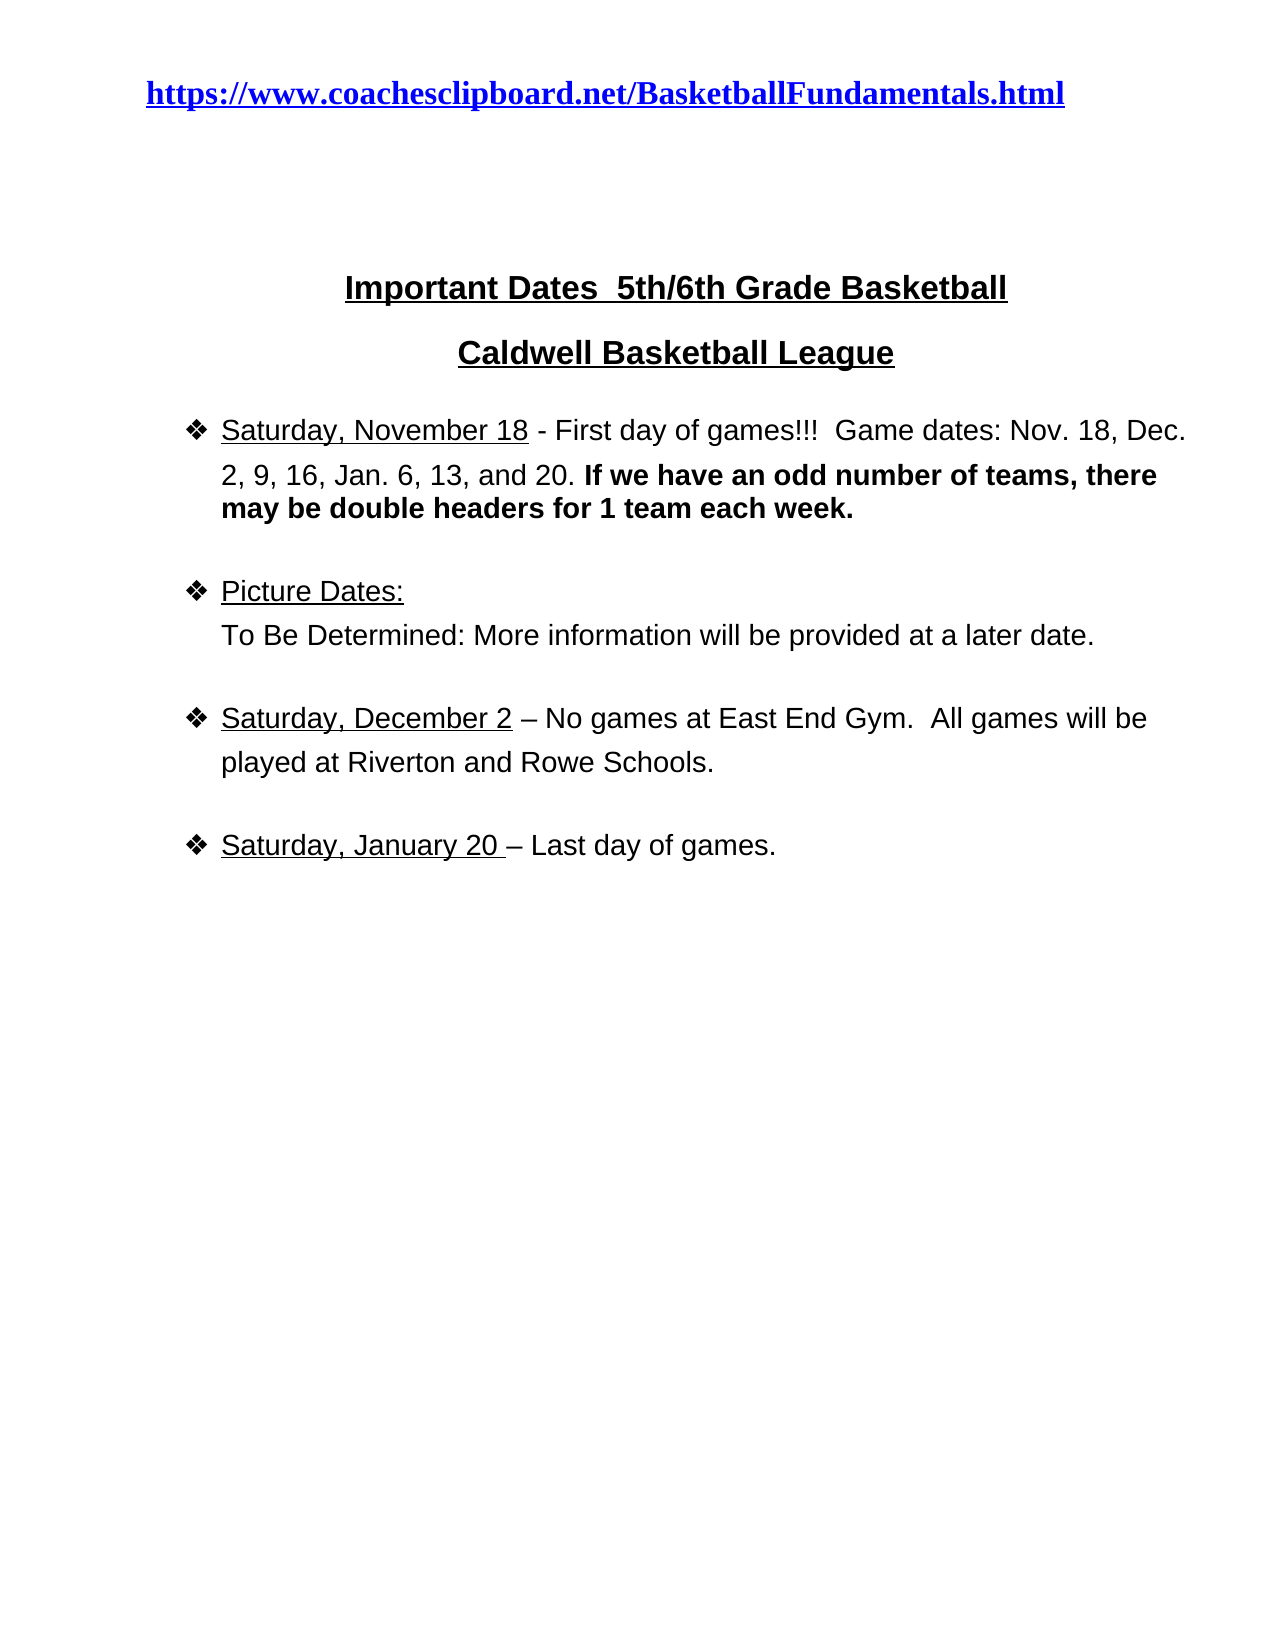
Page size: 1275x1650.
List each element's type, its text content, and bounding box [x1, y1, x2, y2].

list Saturday, November 18 - First day of games!!! Game dates: Nov. 18, Dec. 2, 9, 16, Jan. 6, 13, and 20. If we have an odd number of teams, there may be double headers for 1 team each week. [183, 398, 1206, 524]
text Caldwell Basketball League [146, 333, 1206, 371]
text https://www.coachesclipboard.net/BasketballFundamentals.html [146, 73, 1206, 111]
list Saturday, December 2 – No games at East End Gym. All games will be played at Riverton and Rowe Schools. [183, 685, 1206, 778]
list Picture Dates: [183, 558, 1206, 618]
list Saturday, January 20 – Last day of games. [183, 812, 1206, 872]
text Important Dates 5th/6th Grade Basketball [146, 268, 1206, 306]
text To Be Determined: More information will be provided at a later date. [221, 618, 1206, 651]
